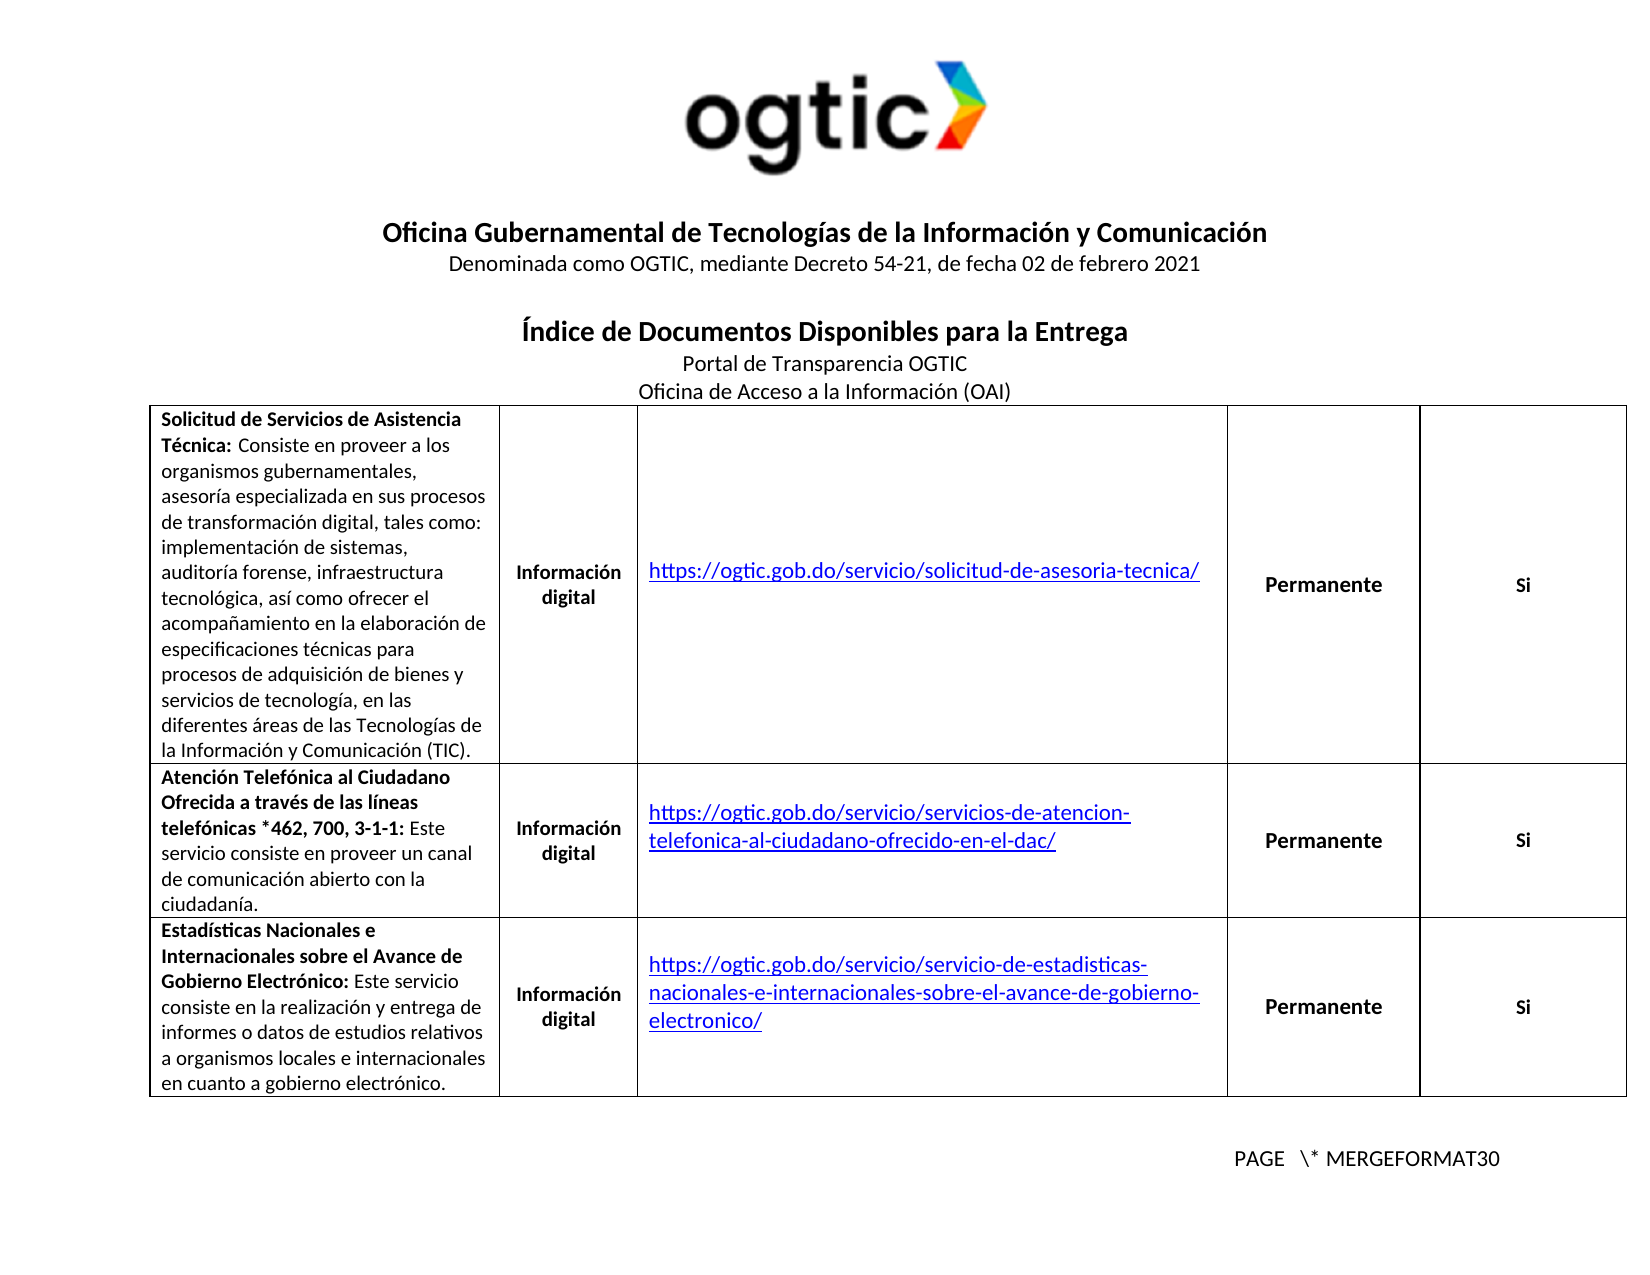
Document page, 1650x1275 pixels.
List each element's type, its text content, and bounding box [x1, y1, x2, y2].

table_header Permanente [1228, 406, 1419, 763]
table_header Si [1421, 406, 1626, 763]
table_cell Permanente [1228, 764, 1419, 917]
table_cell Estadísticas Nacionales e Internacionales sobre el Avance de Gobierno Electrónico: Este servicio consiste en la realización y entrega de informes o datos de estudios relativos a organismos locales e internacionales en cuanto a gobierno electrónico. [151, 918, 499, 1096]
table_header Información digital [500, 406, 637, 763]
table_cell Si [1421, 764, 1626, 917]
table_cell Si [1421, 918, 1626, 1096]
table_header https://ogtic.gob.do/servicio/solicitud-de-asesoria-tecnica/ [638, 406, 1227, 763]
table_cell Permanente [1228, 918, 1419, 1096]
table_cell https://ogtic.gob.do/servicio/servicio-de-estadisticas-nacionales-e-internacionales-sobre-el-avance-de-gobierno-electronico/ [638, 918, 1227, 1096]
picture [612, 29, 1038, 214]
table_cell Información digital [500, 764, 637, 917]
table_cell https://ogtic.gob.do/servicio/servicios-de-atencion-telefonica-al-ciudadano-ofrecido-en-el-dac/ [638, 764, 1227, 917]
table_header Solicitud de Servicios de Asistencia Técnica: Consiste en proveer a los organismos gubernamentales, asesoría especializada en sus procesos de transformación digital, tales como: implementación de sistemas, auditoría forense, infraestructura tecnológica, así como ofrecer el acompañamiento en la elaboración de especificaciones técnicas para procesos de adquisición de bienes y servicios de tecnología, en las diferentes áreas de las Tecnologías de la Información y Comunicación (TIC). [151, 406, 499, 763]
table_cell Atención Telefónica al Ciudadano Ofrecida a través de las líneas telefónicas *462, 700, 3-1-1: Este servicio consiste en proveer un canal de comunicación abierto con la ciudadanía. [151, 764, 499, 917]
table_cell Información digital [500, 918, 637, 1096]
